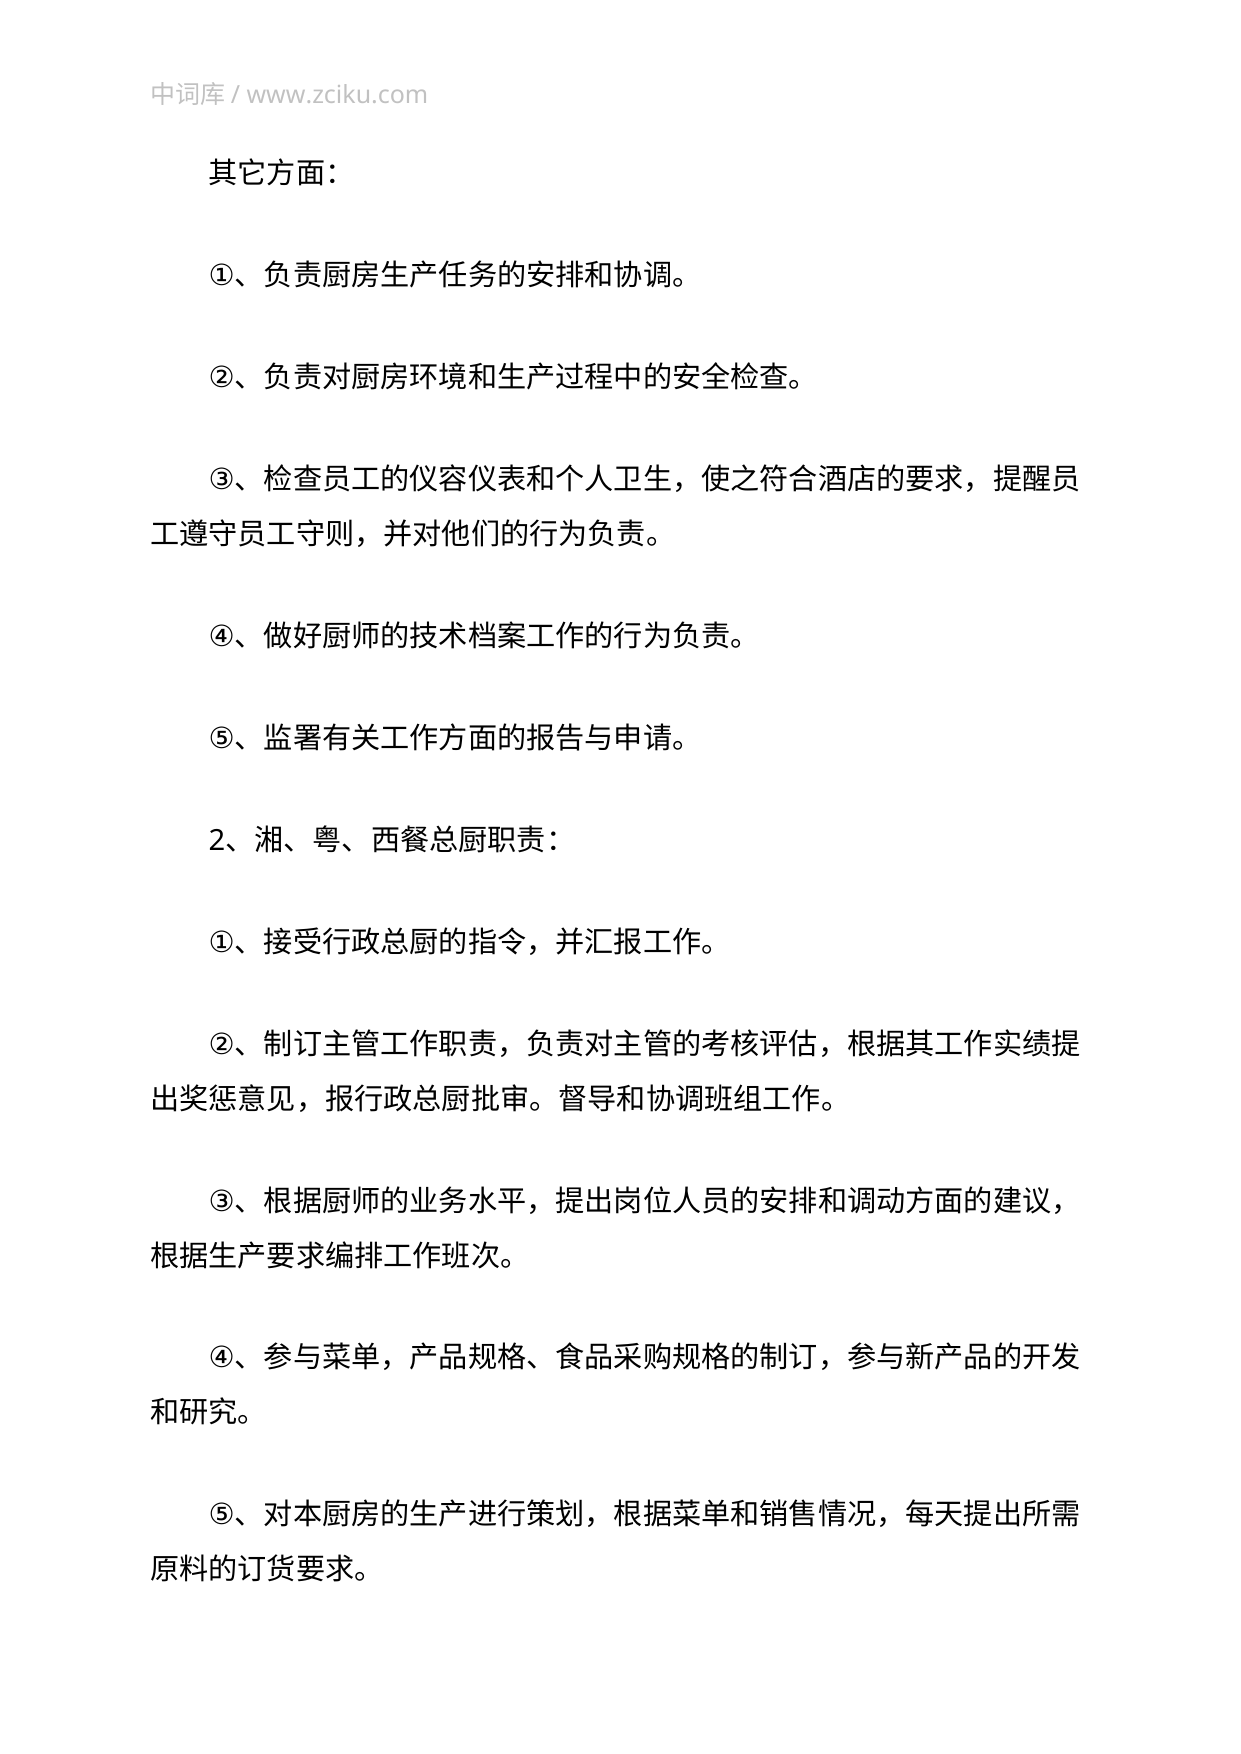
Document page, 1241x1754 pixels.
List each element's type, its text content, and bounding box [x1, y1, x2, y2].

text ④、做好厨师的技术档案工作的行为负责。 [150, 612, 1090, 655]
text ②、制订主管工作职责，负责对主管的考核评估，根据其工作实绩提出奖惩意见，报行政总厨批审。督导和协调班组工作。 [150, 1020, 1090, 1118]
text 其它方面： [150, 150, 1090, 192]
text ④、参与菜单，产品规格、食品采购规格的制订，参与新产品的开发和研究。 [150, 1334, 1090, 1431]
text ①、负责厨房生产任务的安排和协调。 [150, 252, 1090, 294]
text ②、负责对厨房环境和生产过程中的安全检查。 [150, 354, 1090, 396]
text ①、接受行政总厨的指令，并汇报工作。 [150, 918, 1090, 961]
text 2、湘、粤、西餐总厨职责： [150, 816, 1090, 859]
text ⑤、监署有关工作方面的报告与申请。 [150, 714, 1090, 757]
text ③、根据厨师的业务水平，提出岗位人员的安排和调动方面的建议，根据生产要求编排工作班次。 [150, 1177, 1090, 1274]
text ⑤、对本厨房的生产进行策划，根据菜单和销售情况，每天提出所需原料的订货要求。 [150, 1491, 1090, 1588]
text ③、检查员工的仪容仪表和个人卫生，使之符合酒店的要求，提醒员工遵守员工守则，并对他们的行为负责。 [150, 456, 1090, 553]
